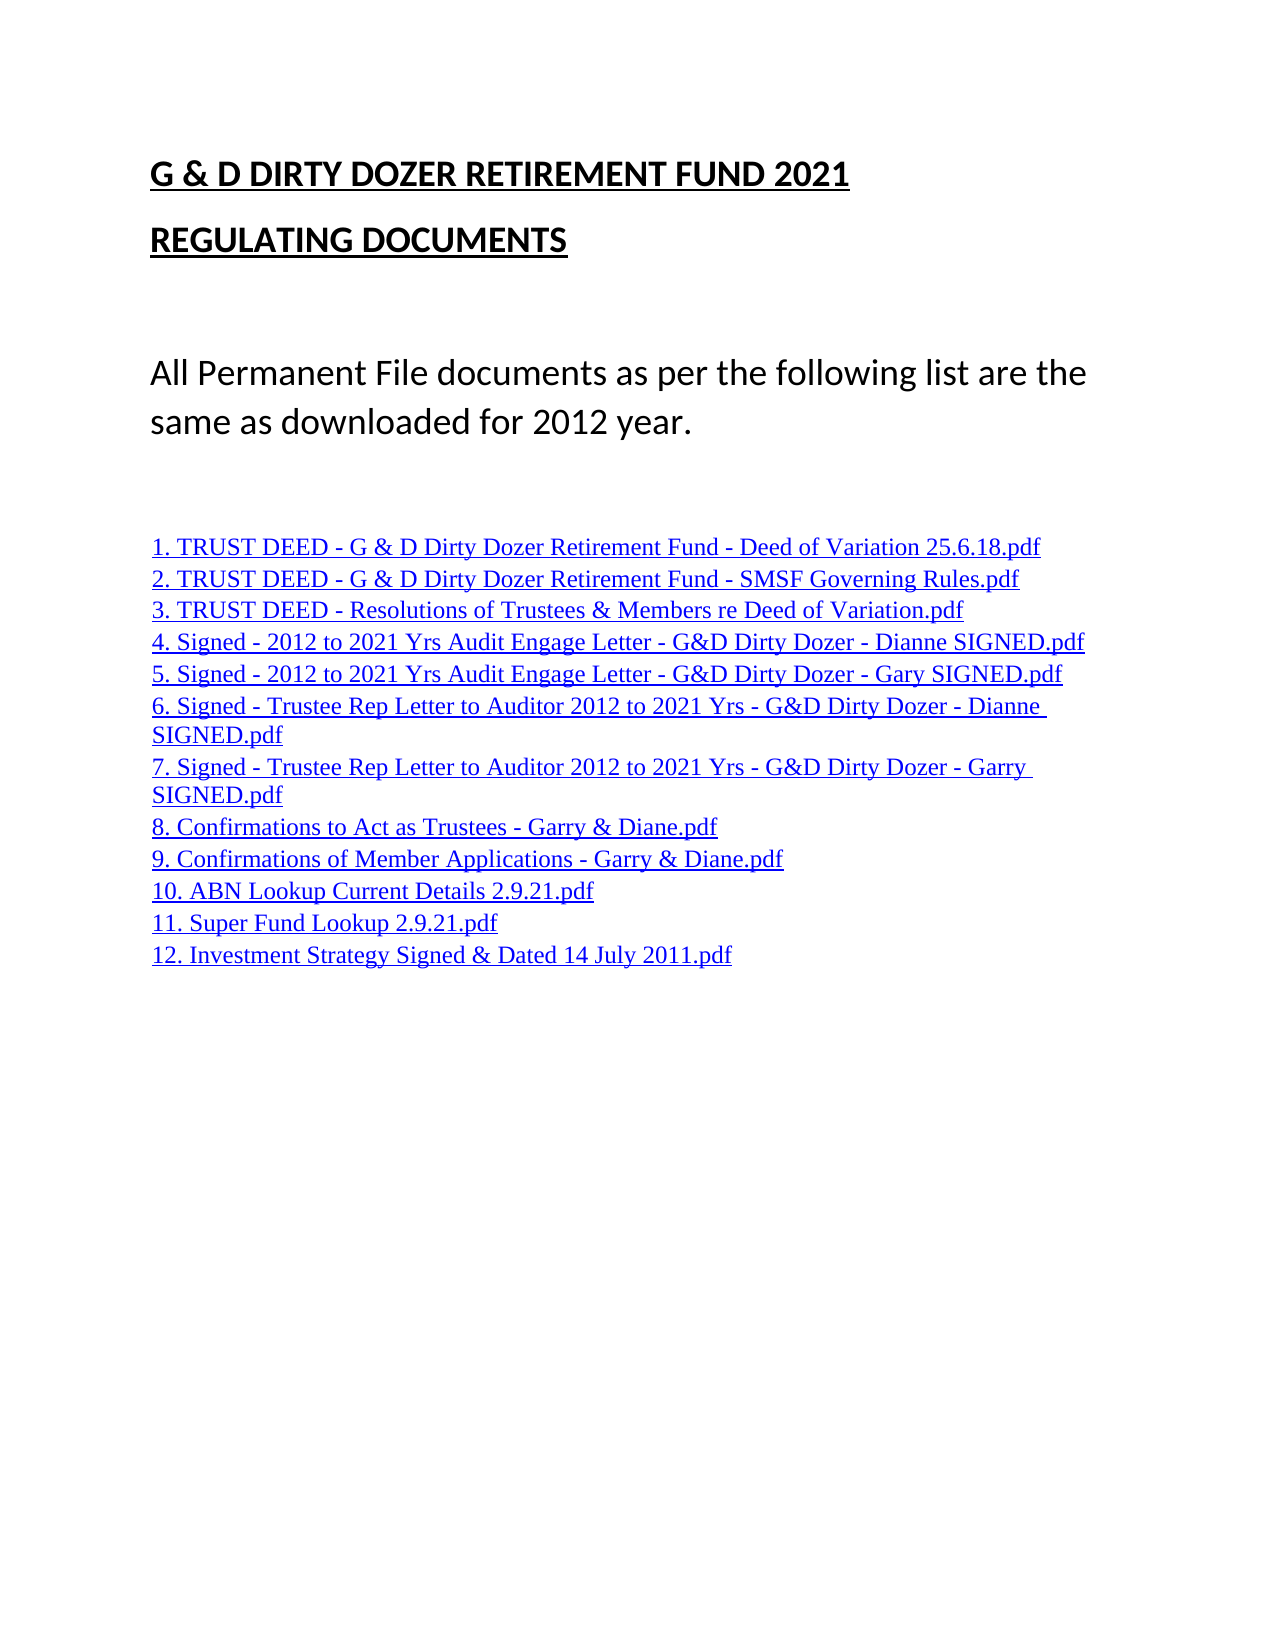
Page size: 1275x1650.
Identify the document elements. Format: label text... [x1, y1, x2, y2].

table_cell 10. ABN Lookup Current Details 2.9.21.pdf [150, 875, 1125, 906]
table_cell 3. TRUST DEED - Resolutions of Trustees & Members re Deed of Variation.pdf [150, 594, 1125, 626]
text All Permanent File documents as per the following list are the same as downloaded for 2012 year. [150, 348, 1125, 444]
text G & D DIRTY DOZER RETIREMENT FUND 2021 [150, 150, 1125, 196]
table_cell 7. Signed - Trustee Rep Letter to Auditor 2012 to 2021 Yrs - G&D Dirty Dozer - Garry SIGNED.pdf [150, 750, 1125, 811]
text REGULATING DOCUMENTS [150, 216, 1125, 262]
table_cell 11. Super Fund Lookup 2.9.21.pdf [150, 906, 1125, 938]
table_cell 6. Signed - Trustee Rep Letter to Auditor 2012 to 2021 Yrs - G&D Dirty Dozer - Dianne SIGNED.pdf [150, 690, 1125, 750]
table_cell 9. Confirmations of Member Applications - Garry & Diane.pdf [150, 843, 1125, 874]
table_cell 2. TRUST DEED - G & D Dirty Dozer Retirement Fund - SMSF Governing Rules.pdf [150, 562, 1125, 594]
table_header 1. TRUST DEED - G & D Dirty Dozer Retirement Fund - Deed of Variation 25.6.18.pdf [150, 530, 1125, 562]
table_cell 12. Investment Strategy Signed & Dated 14 July 2011.pdf [150, 938, 1125, 970]
table_cell 4. Signed - 2012 to 2021 Yrs Audit Engage Letter - G&D Dirty Dozer - Dianne SIGNED.pdf [150, 626, 1125, 658]
table_cell 5. Signed - 2012 to 2021 Yrs Audit Engage Letter - G&D Dirty Dozer - Gary SIGNED.pdf [150, 658, 1125, 689]
table_cell 8. Confirmations to Act as Trustees - Garry & Diane.pdf [150, 811, 1125, 843]
